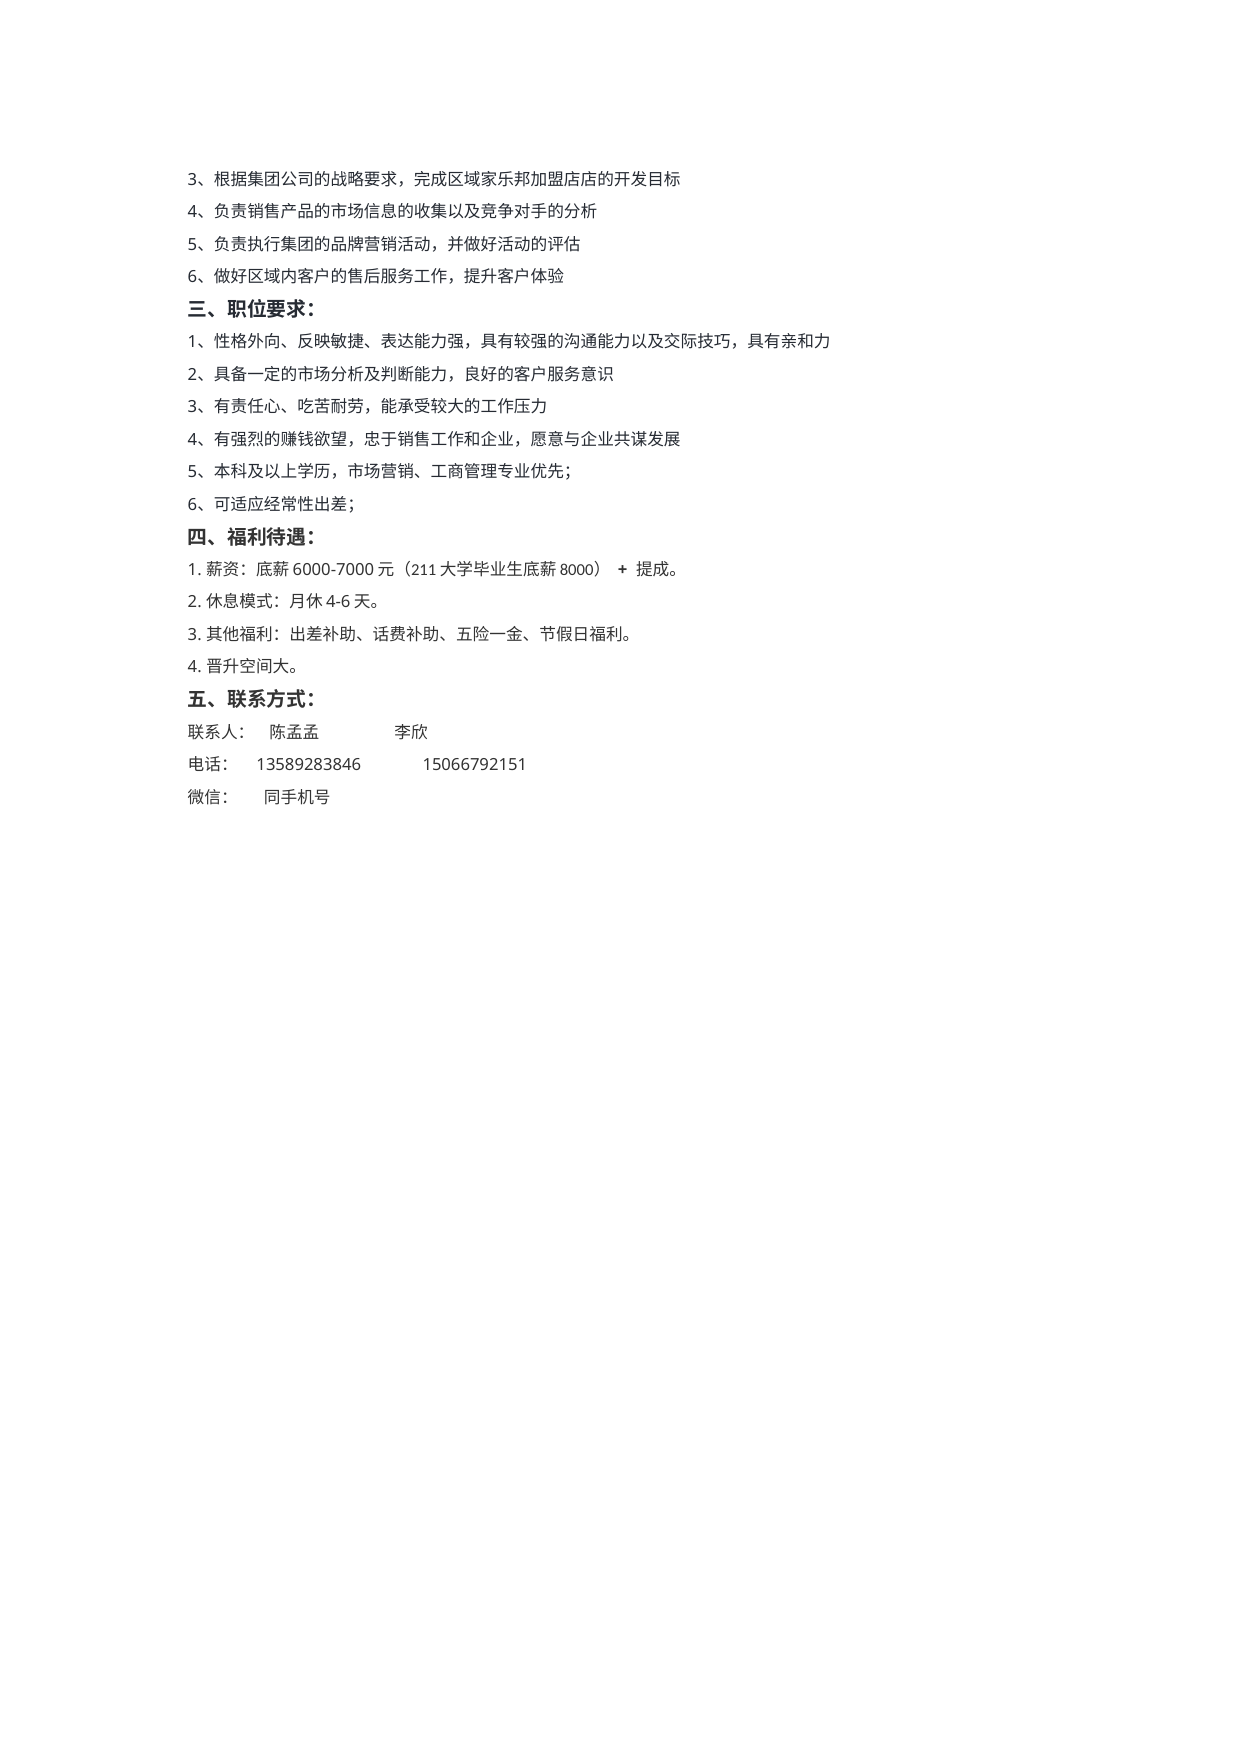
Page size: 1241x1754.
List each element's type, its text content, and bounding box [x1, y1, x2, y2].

text 1、性格外向、反映敏捷、表达能力强，具有较强的沟通能力以及交际技巧，具有亲和力 [187, 324, 1053, 357]
text 5、本科及以上学历，市场营销、工商管理专业优先； [187, 454, 1053, 487]
text 4. 晋升空间大。 五、联系方式： [187, 649, 1053, 714]
text 3、根据集团公司的战略要求，完成区域家乐邦加盟店店的开发目标 [187, 162, 1053, 194]
text 2、具备一定的市场分析及判断能力，良好的客户服务意识 [187, 357, 1053, 389]
text 5、负责执行集团的品牌营销活动，并做好活动的评估 [187, 227, 1053, 259]
text 3. 其他福利：出差补助、话费补助、五险一金、节假日福利。 [187, 617, 1053, 649]
text 三、职位要求： [187, 292, 1053, 324]
text 四、福利待遇： [187, 519, 1053, 552]
text 1. 薪资：底薪6000-7000元（211大学毕业生底薪8000） + 提成。 [187, 552, 1053, 584]
text 6、可适应经常性出差； [187, 487, 1053, 519]
text 电话： 13589283846 15066792151 [187, 747, 1053, 779]
text 联系人： 陈孟孟 李欣 [187, 714, 1053, 747]
text 4、有强烈的赚钱欲望，忠于销售工作和企业，愿意与企业共谋发展 [187, 422, 1053, 454]
text 6、做好区域内客户的售后服务工作，提升客户体验 [187, 259, 1053, 292]
text 4、负责销售产品的市场信息的收集以及竞争对手的分析 [187, 194, 1053, 227]
text 2. 休息模式：月休4-6天。 [187, 584, 1053, 617]
text 3、有责任心、吃苦耐劳，能承受较大的工作压力 [187, 389, 1053, 422]
text 微信： 同手机号 [187, 779, 1053, 812]
